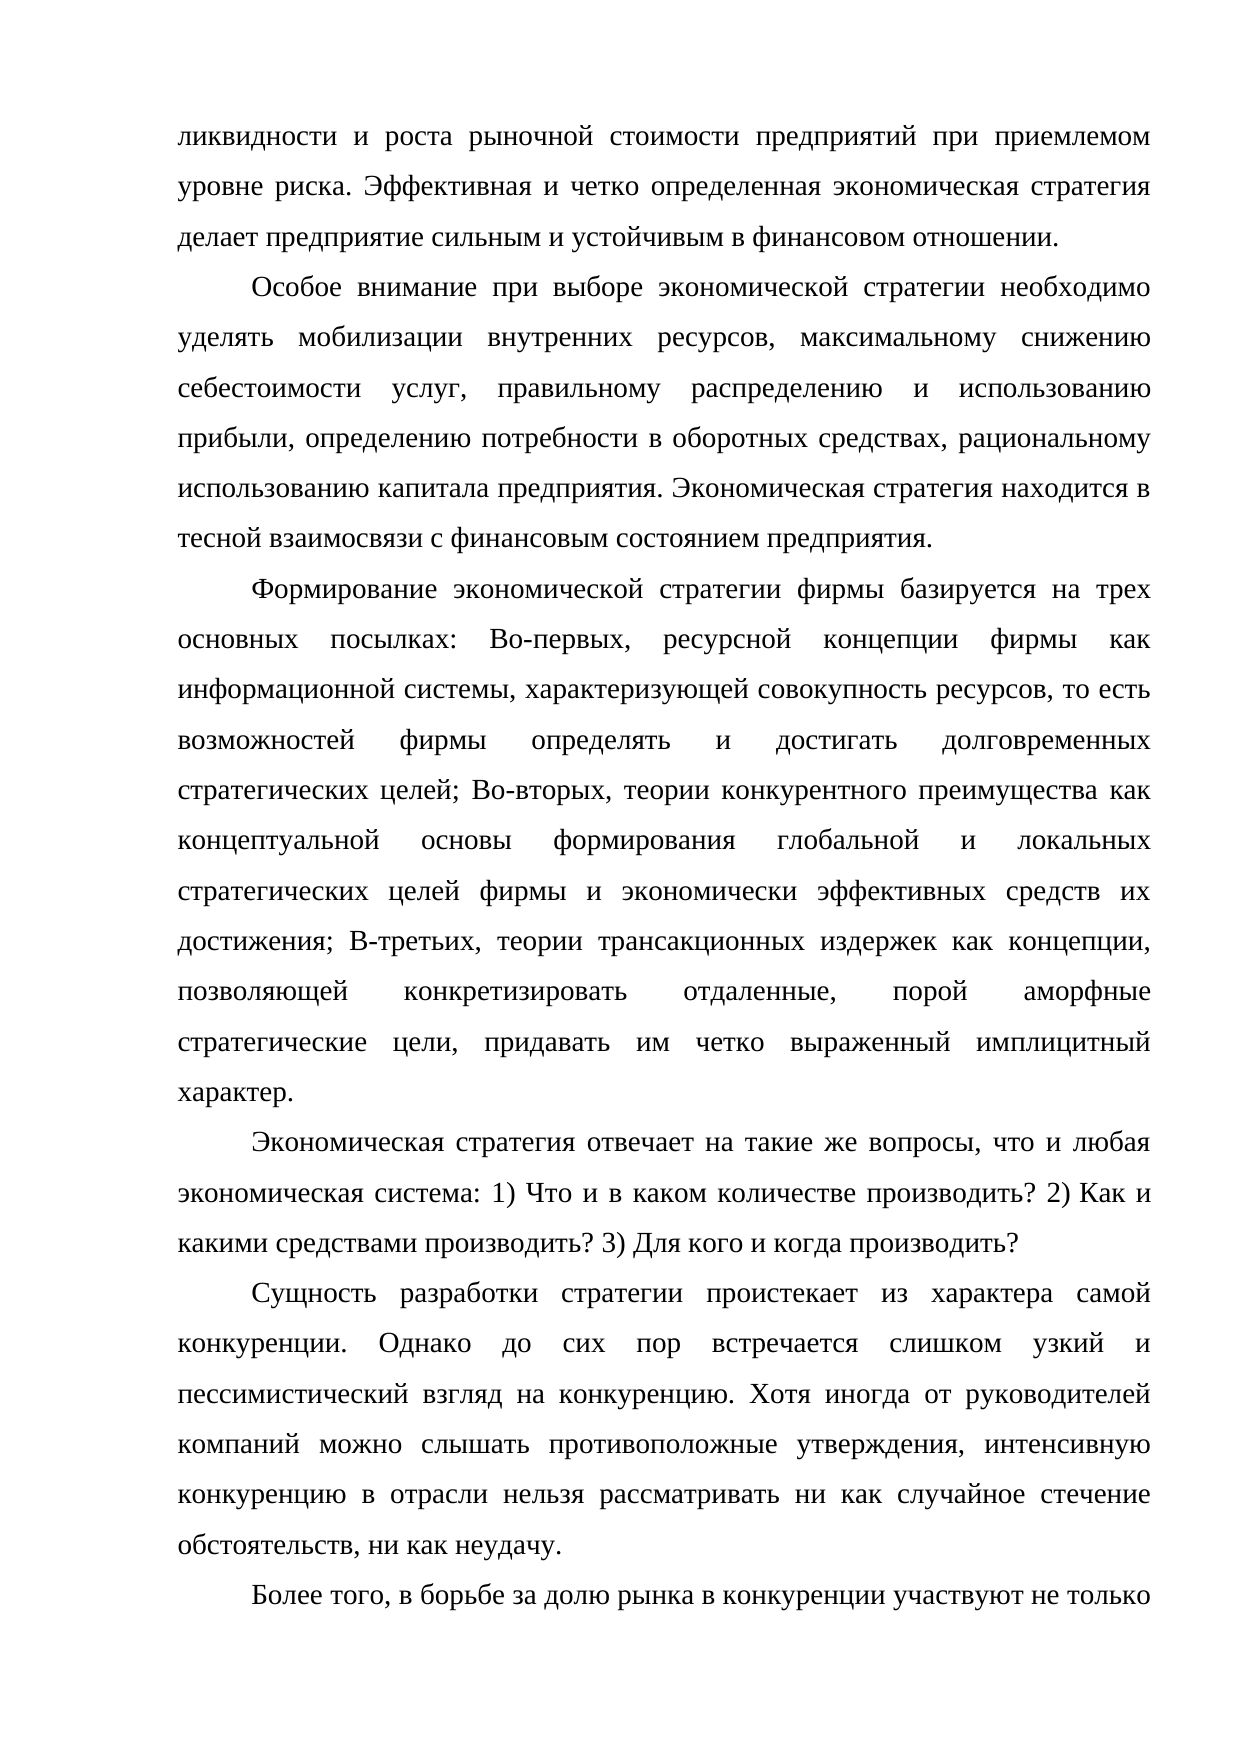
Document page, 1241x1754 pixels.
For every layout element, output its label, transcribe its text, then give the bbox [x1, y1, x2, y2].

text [177, 118, 1152, 252]
text Формирование экономической стратегии фирмы базируется на трех основных посылках: Во-первых, ресурсной концепции фирмы как информационной системы, характеризующей совокупность ресурсов, то есть возможностей фирмы определять и достигать долговременных стратегических целей; Во-вторых, теории конкурентного преимущества как концептуальной основы формирования глобальной и локальных стратегических целей фирмы и экономически эффективных средств их достижения; В-третьих, теории трансакционных издержек как концепции, позволяющей конкретизировать отдаленные, порой аморфные стратегические цели, придавать им четко выраженный имплицитный характер. [177, 571, 1152, 1108]
text Экономическая стратегия отвечает на такие же вопросы, что и любая экономическая система: 1) Что и в каком количестве производить? 2) Как и какими средствами производить? 3) Для кого и когда производить? [177, 1124, 1152, 1258]
text Сущность разработки стратегии проистекает из характера самой конкуренции. Однако до сих пор встречается слишком узкий и пессимистический взгляд на конкуренцию. Хотя иногда от руководителей компаний можно слышать противоположные утверждения, интенсивную конкуренцию в отрасли нельзя рассматривать ни как случайное стечение обстоятельств, ни как неудачу. [177, 1275, 1152, 1560]
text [177, 1577, 1152, 1611]
text Особое внимание при выборе экономической стратегии необходимо уделять мобилизации внутренних ресурсов, максимальному снижению себестоимости услуг, правильному распределению и использованию прибыли, определению потребности в оборотных средствах, рациональному использованию капитала предприятия. Экономическая стратегия находится в тесной взаимосвязи с финансовым состоянием предприятия. [177, 269, 1152, 554]
